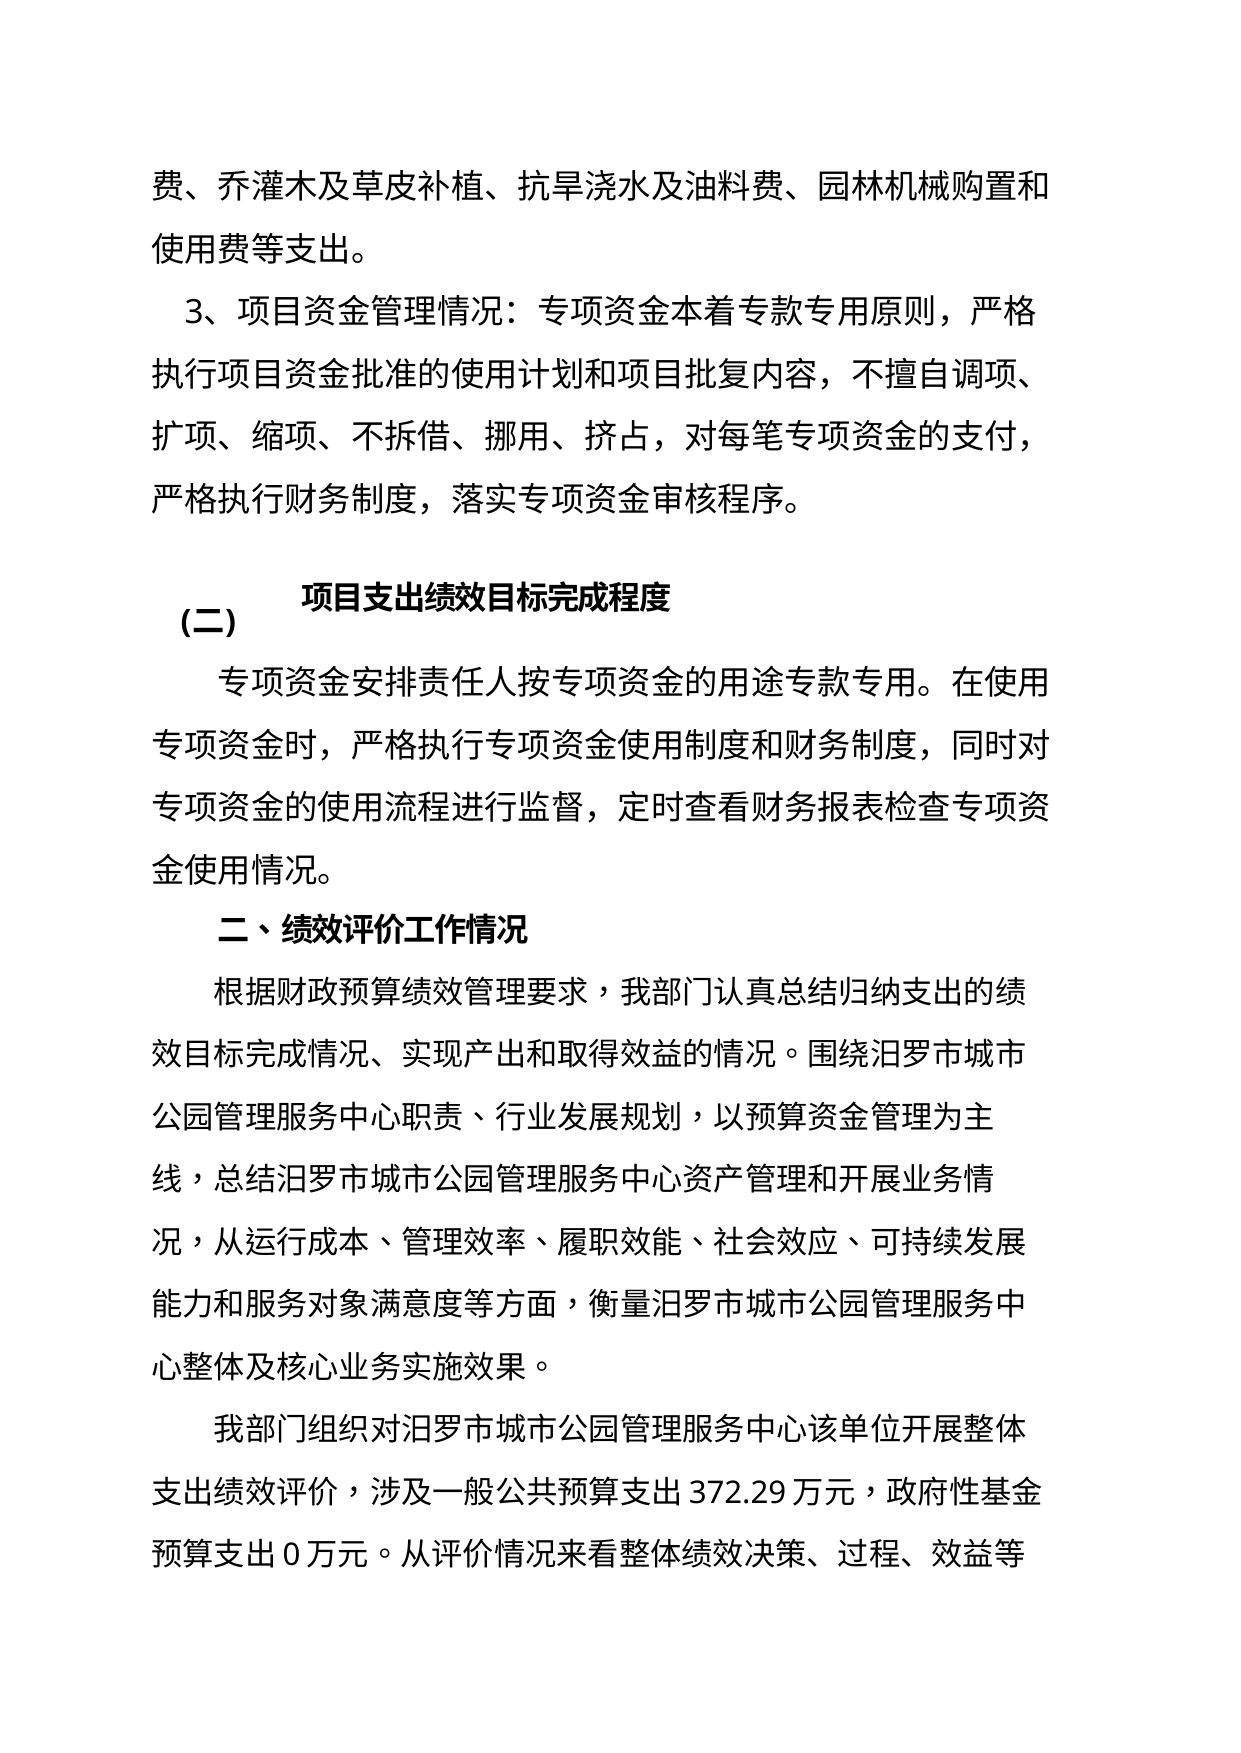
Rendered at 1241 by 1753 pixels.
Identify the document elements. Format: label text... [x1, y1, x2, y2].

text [151, 1391, 1054, 1578]
list 专项资金安排责任人按专项资金的用途专款专用。在使用专项资金时，严格执行专项资金使用制度和财务制度，同时对专项资金的使用流程进行监督，定时查看财务报表检查专项资金使用情况。 [151, 645, 1054, 895]
list 绩效评价工作情况 [151, 895, 1054, 953]
text 3、项目资金管理情况：专项资金本着专款专用原则，严格执行项目资金批准的使用计划和项目批复内容，不擅自调项、扩项、缩项、不拆借、挪用、挤占，对每笔专项资金的支付，严格执行财务制度，落实专项资金审核程序。 [151, 274, 1054, 524]
list 项目支出绩效目标完成程度 [151, 582, 1054, 645]
text 根据财政预算绩效管理要求，我部门认真总结归纳支出的绩效目标完成情况、实现产出和取得效益的情况。围绕汨罗市城市公园管理服务中心职责、行业发展规划，以预算资金管理为主线，总结汨罗市城市公园管理服务中心资产管理和开展业务情况，从运行成本、管理效率、履职效能、社会效应、可持续发展能力和服务对象满意度等方面，衡量汨罗市城市公园管理服务中心整体及核心业务实施效果。 [151, 953, 1054, 1391]
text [151, 149, 1054, 274]
